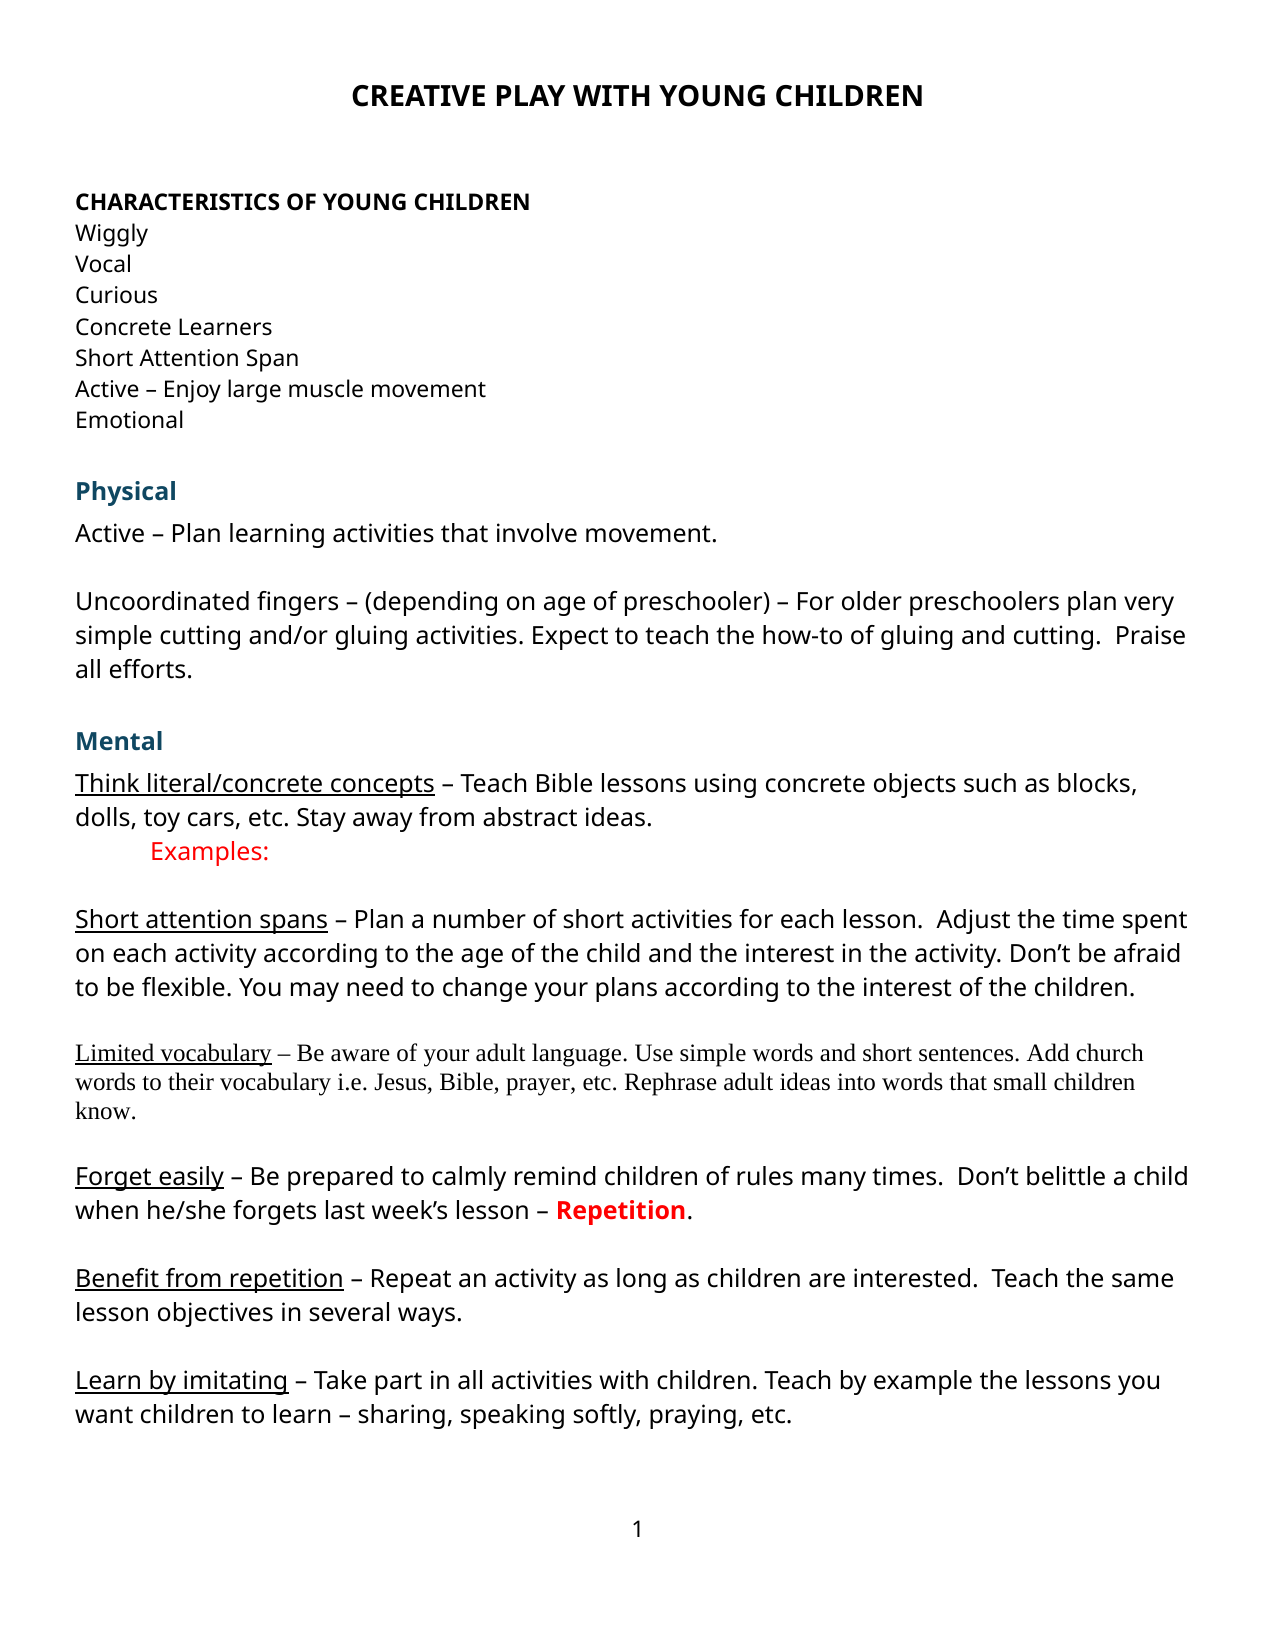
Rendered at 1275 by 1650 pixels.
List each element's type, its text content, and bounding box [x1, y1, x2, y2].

text Curious [75, 279, 1200, 311]
text Concrete Learners [75, 311, 1200, 342]
text Limited vocabulary – Be aware of your adult language. Use simple words and short sentences. Add church words to their vocabulary i.e. Jesus, Bible, prayer, etc. Rephrase adult ideas into words that small children know. [75, 1038, 1200, 1124]
text Think literal/concrete concepts – Teach Bible lessons using concrete objects such as blocks, dolls, toy cars, etc. Stay away from abstract ideas. [75, 766, 1200, 834]
text Wiggly [75, 217, 1200, 248]
text Forget easily – Be prepared to calmly remind children of rules many times. Don’t belittle a child when he/she forgets last week’s lesson – Repetition. [75, 1158, 1200, 1227]
text Active – Enjoy large muscle movement [75, 373, 1200, 404]
text CHARACTERISTICS OF YOUNG CHILDREN [75, 186, 1200, 217]
text Uncoordinated fingers – (depending on age of preschooler) – For older preschoolers plan very simple cutting and/or gluing activities. Expect to teach the how-to of gluing and cutting. Praise all efforts. [75, 584, 1200, 686]
text Vocal [75, 248, 1200, 279]
subtitle Physical [75, 473, 1200, 507]
text Benefit from repetition – Repeat an activity as long as children are interested. Teach the same lesson objectives in several ways. [75, 1261, 1200, 1329]
text Short attention spans – Plan a number of short activities for each lesson. Adjust the time spent on each activity according to the age of the child and the interest in the activity. Don’t be afraid to be flexible. You may need to change your plans according to the interest of the children. [75, 902, 1200, 1004]
text Learn by imitating – Take part in all activities with children. Teach by example the lessons you want children to learn – sharing, speaking softly, praying, etc. [75, 1363, 1200, 1431]
subtitle Mental [75, 723, 1200, 757]
text Emotional [75, 404, 1200, 436]
text Active – Plan learning activities that involve movement. [75, 516, 1200, 549]
text Examples: [75, 834, 1200, 868]
text Short Attention Span [75, 342, 1200, 373]
text CREATIVE PLAY WITH YOUNG CHILDREN [75, 75, 1200, 115]
